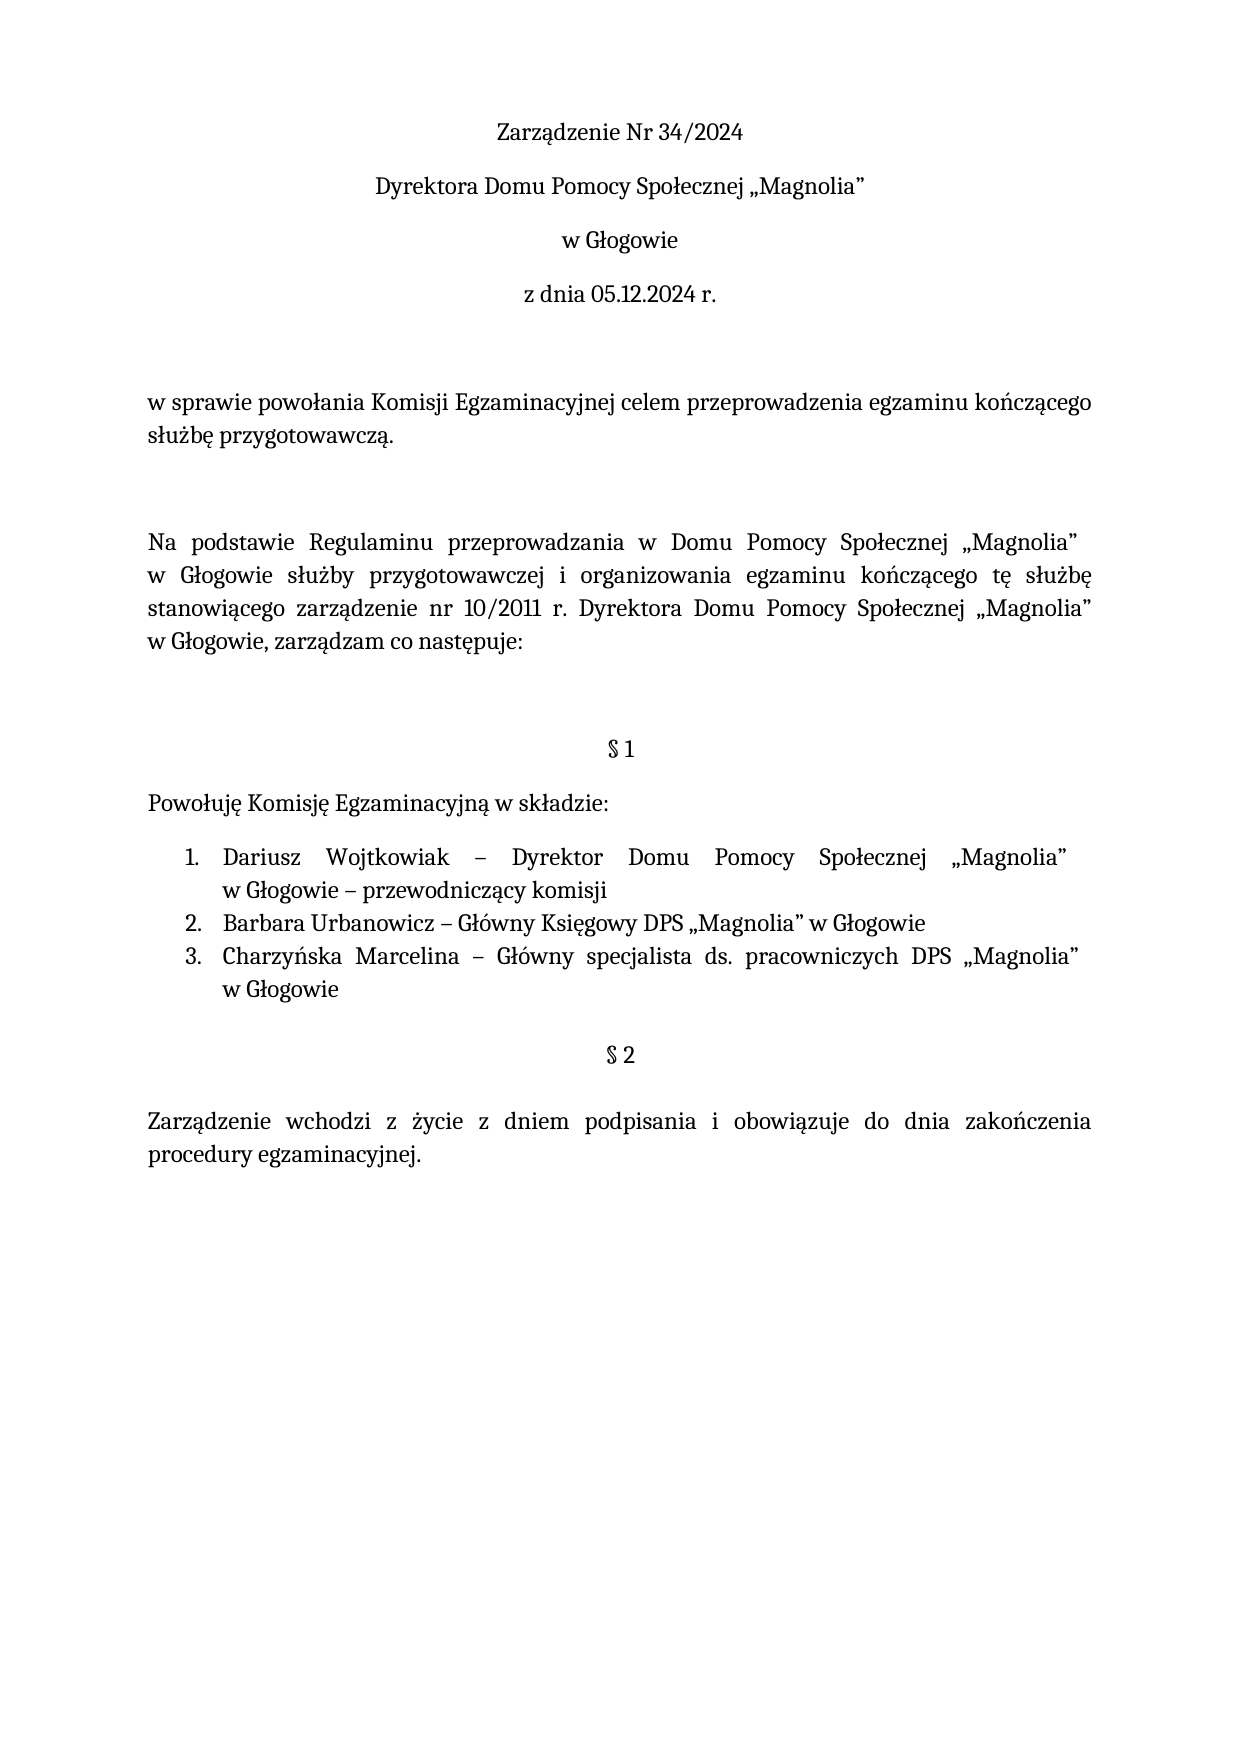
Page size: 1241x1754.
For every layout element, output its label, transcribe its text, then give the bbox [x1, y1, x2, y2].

text z dnia 05.12.2024 r. [148, 280, 1093, 308]
list Charzyńska Marcelina – Główny specjalista ds. pracowniczych DPS „Magnolia” w Głogowie [185, 942, 1093, 1003]
text w Głogowie [148, 226, 1093, 255]
text w sprawie powołania Komisji Egzaminacyjnej celem przeprowadzenia egzaminu kończącego służbę przygotowawczą. [148, 387, 1093, 449]
list Zarządzenie wchodzi z życie z dniem podpisania i obowiązuje do dnia zakończenia procedury egzaminacyjnej. [148, 1107, 1093, 1169]
text Zarządzenie Nr 34/2024 [148, 118, 1093, 147]
text Na podstawie Regulaminu przeprowadzania w Domu Pomocy Społecznej „Magnolia” w Głogowie służby przygotowawczej i organizowania egzaminu kończącego tę służbę stanowiącego zarządzenie nr 10/2011 r. Dyrektora Domu Pomocy Społecznej „Magnolia” w Głogowie, zarządzam co następuje: [148, 528, 1093, 656]
text § 1 [148, 735, 1093, 764]
text Powołuję Komisję Egzaminacyjną w składzie: [148, 789, 1093, 818]
text Dyrektora Domu Pomocy Społecznej „Magnolia” [148, 172, 1093, 201]
list Barbara Urbanowicz – Główny Księgowy DPS „Magnolia” w Głogowie [185, 909, 1093, 937]
list § 2 [148, 1041, 1093, 1069]
list Dariusz Wojtkowiak – Dyrektor Domu Pomocy Społecznej „Magnolia” w Głogowie – przewodniczący komisji [185, 843, 1093, 904]
